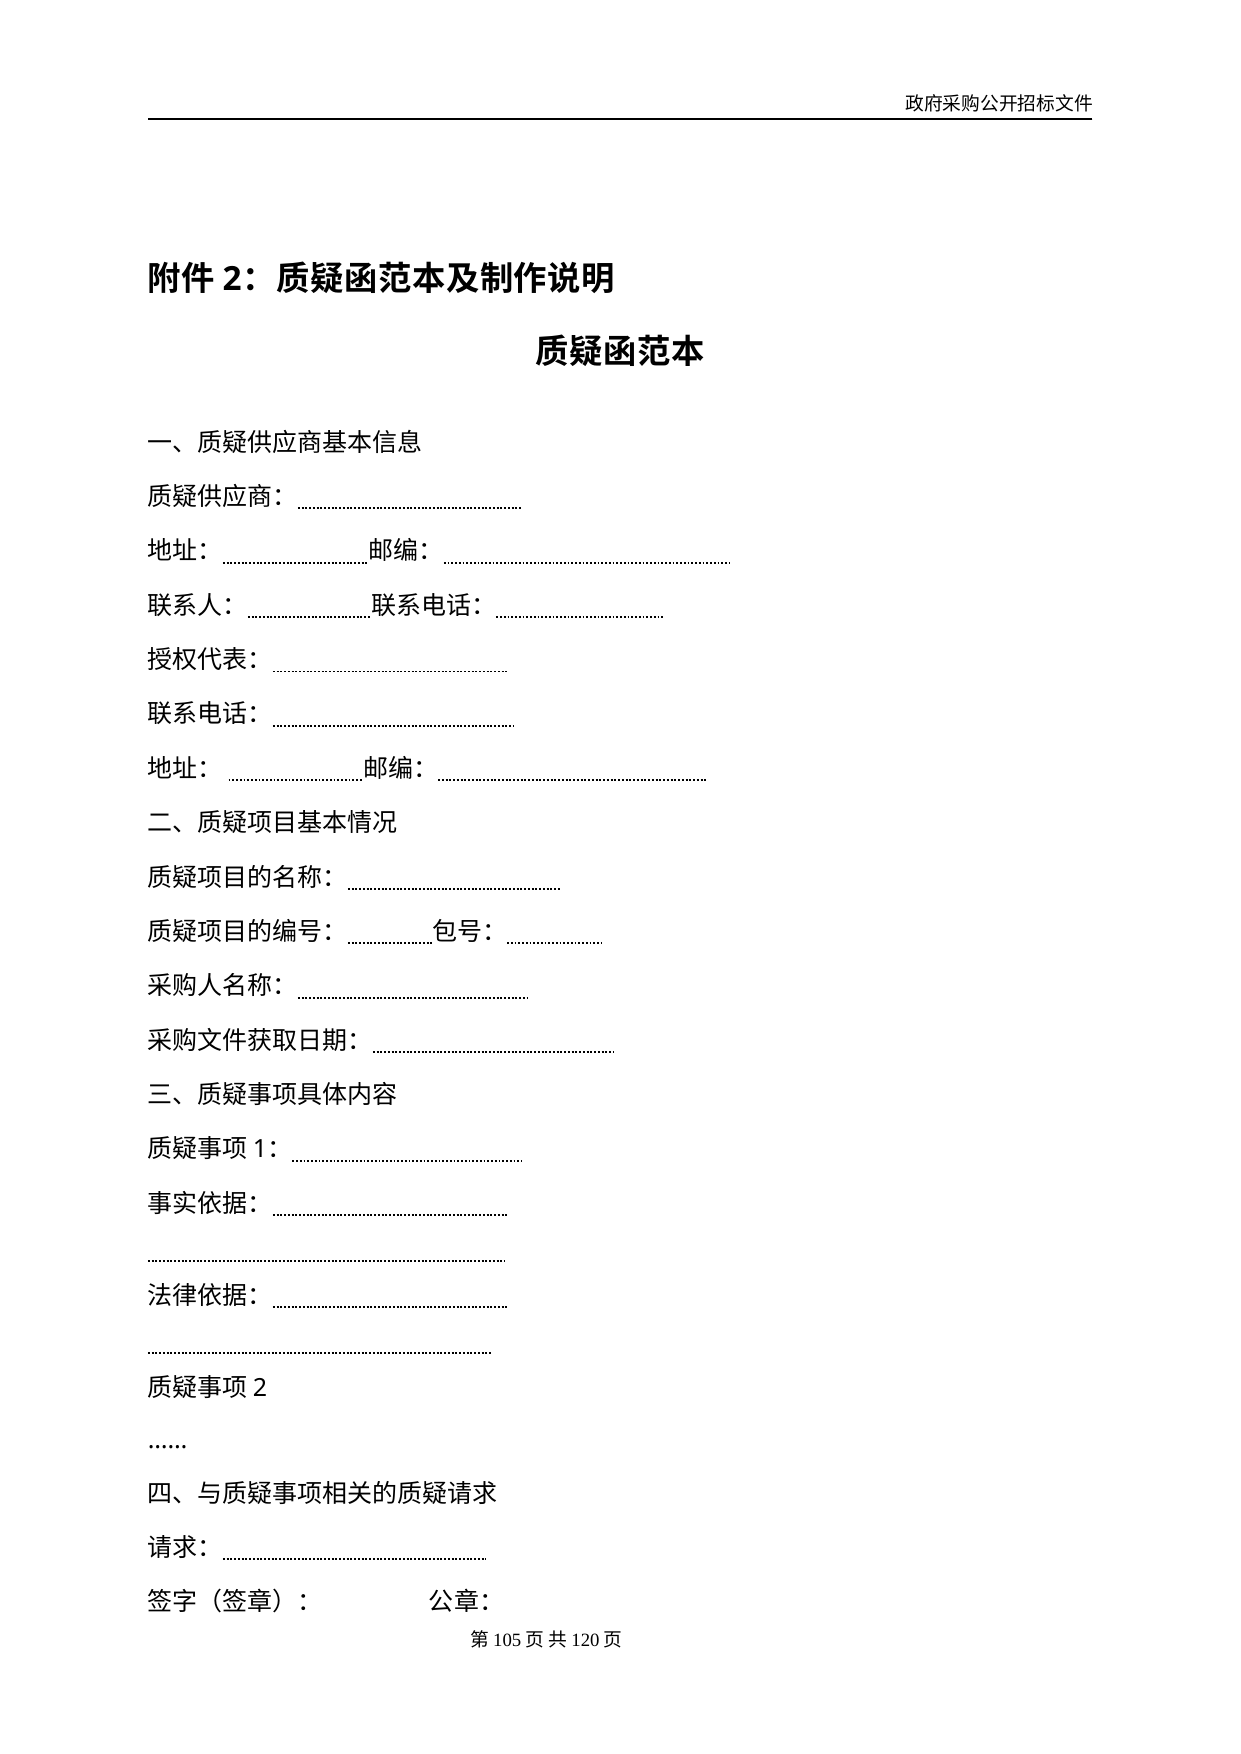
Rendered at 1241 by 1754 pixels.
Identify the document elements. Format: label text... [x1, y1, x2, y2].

text 联系人： 联系电话： [148, 585, 1092, 621]
text 质疑函范本 [148, 325, 1092, 373]
text 三、质疑事项具体内容 [148, 1074, 1092, 1111]
text 采购文件获取日期： [148, 1020, 1092, 1056]
text …… [148, 1422, 1092, 1456]
text 质疑事项2 [148, 1368, 1092, 1404]
text 请求： [148, 1527, 1092, 1564]
text 签字（签章）： 公章： [148, 1582, 1092, 1618]
text 授权代表： [148, 639, 1092, 676]
text 二、质疑项目基本情况 [148, 803, 1092, 839]
text 联系电话： [148, 694, 1092, 730]
text 地址： 邮编： [148, 531, 1092, 567]
text 事实依据： [148, 1183, 1092, 1219]
text 质疑供应商： [148, 476, 1092, 513]
text 法律依据： [148, 1275, 1092, 1312]
text 质疑项目的名称： [148, 857, 1092, 893]
text 一、质疑供应商基本信息 [148, 422, 1092, 458]
text 采购人名称： [148, 966, 1092, 1002]
text 质疑项目的编号： 包号： [148, 911, 1092, 948]
text 四、与质疑事项相关的质疑请求 [148, 1473, 1092, 1509]
text 质疑事项1： [148, 1129, 1092, 1165]
text 附件2：质疑函范本及制作说明 [148, 252, 1092, 301]
text 地址： 邮编： [148, 748, 1092, 784]
